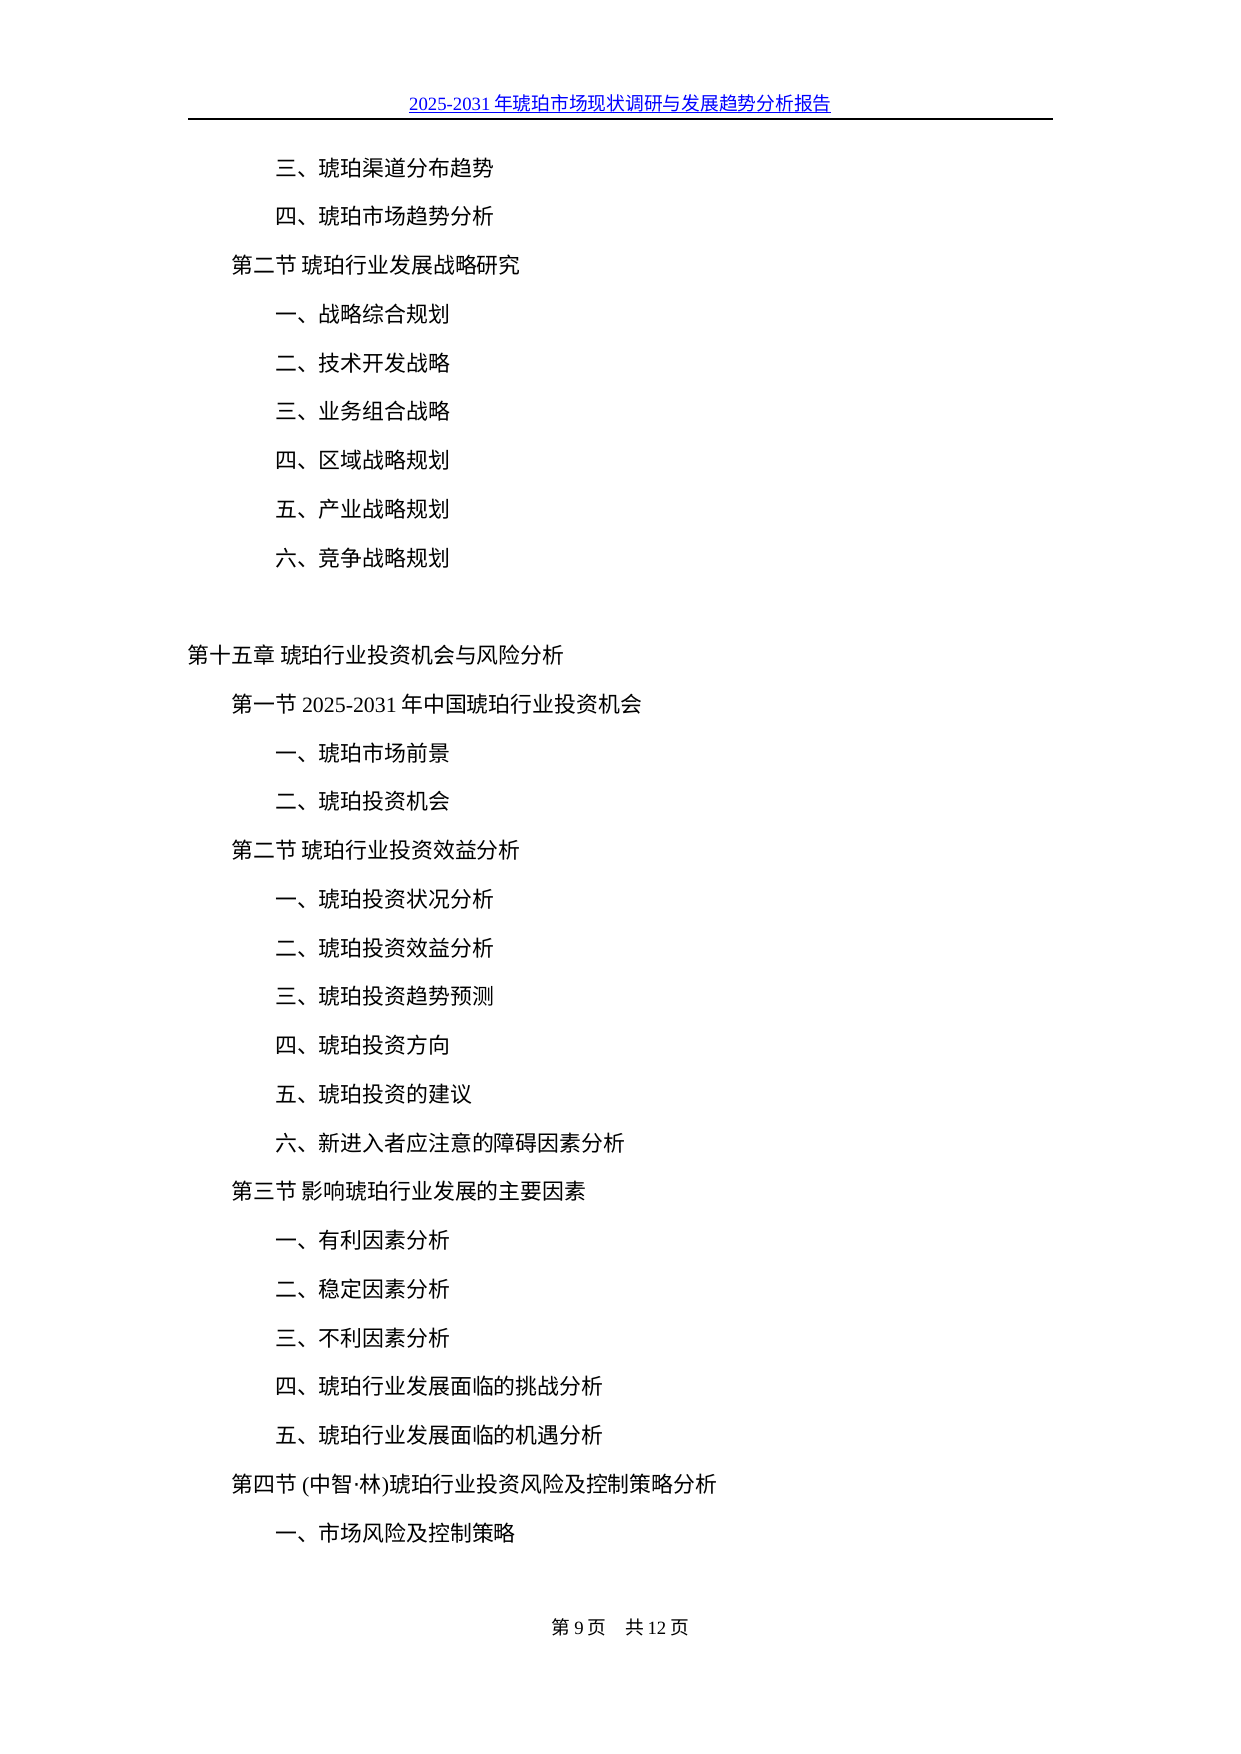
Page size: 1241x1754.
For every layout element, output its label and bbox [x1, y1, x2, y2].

text [187, 150, 1053, 1548]
